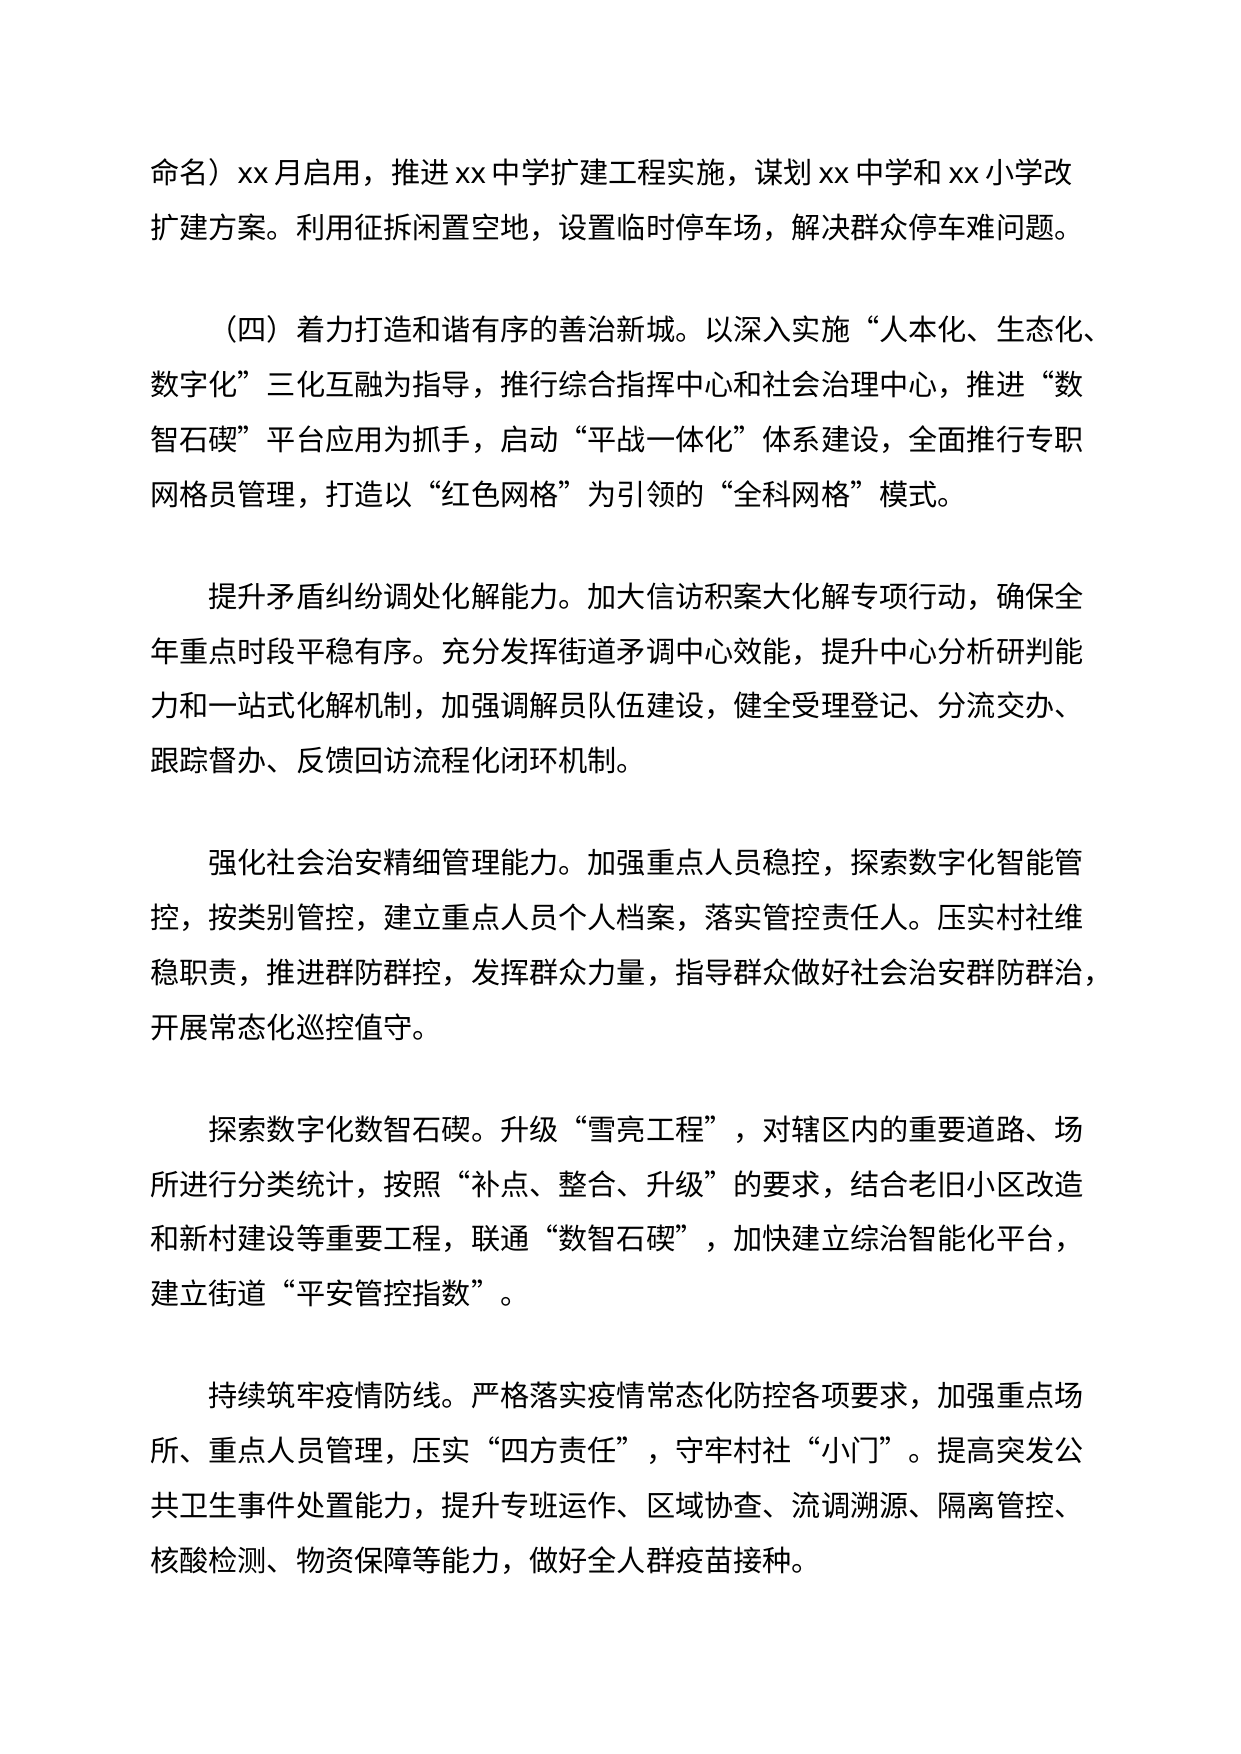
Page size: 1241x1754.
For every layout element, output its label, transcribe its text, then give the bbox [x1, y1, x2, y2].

text 持续筑牢疫情防线。严格落实疫情常态化防控各项要求，加强重点场所、重点人员管理，压实“四方责任”，守牢村社“小门”。提高突发公共卫生事件处置能力，提升专班运作、区域协查、流调溯源、隔离管控、核酸检测、物资保障等能力，做好全人群疫苗接种。 [150, 1373, 1090, 1579]
text （四）着力打造和谐有序的善治新城。以深入实施“人本化、生态化、数字化”三化互融为指导，推行综合指挥中心和社会治理中心，推进“数智石碶”平台应用为抓手，启动“平战一体化”体系建设，全面推行专职网格员管理，打造以“红色网格”为引领的“全科网格”模式。 [150, 307, 1090, 514]
text 提升矛盾纠纷调处化解能力。加大信访积案大化解专项行动，确保全年重点时段平稳有序。充分发挥街道矛调中心效能，提升中心分析研判能力和一站式化解机制，加强调解员队伍建设，健全受理登记、分流交办、跟踪督办、反馈回访流程化闭环机制。 [150, 573, 1090, 780]
text 强化社会治安精细管理能力。加强重点人员稳控，探索数字化智能管控，按类别管控，建立重点人员个人档案，落实管控责任人。压实村社维稳职责，推进群防群控，发挥群众力量，指导群众做好社会治安群防群治，开展常态化巡控值守。 [150, 840, 1090, 1047]
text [150, 150, 1090, 247]
text 探索数字化数智石碶。升级“雪亮工程”，对辖区内的重要道路、场所进行分类统计，按照“补点、整合、升级”的要求，结合老旧小区改造和新村建设等重要工程，联通“数智石碶”，加快建立综治智能化平台，建立街道“平安管控指数”。 [150, 1106, 1090, 1313]
